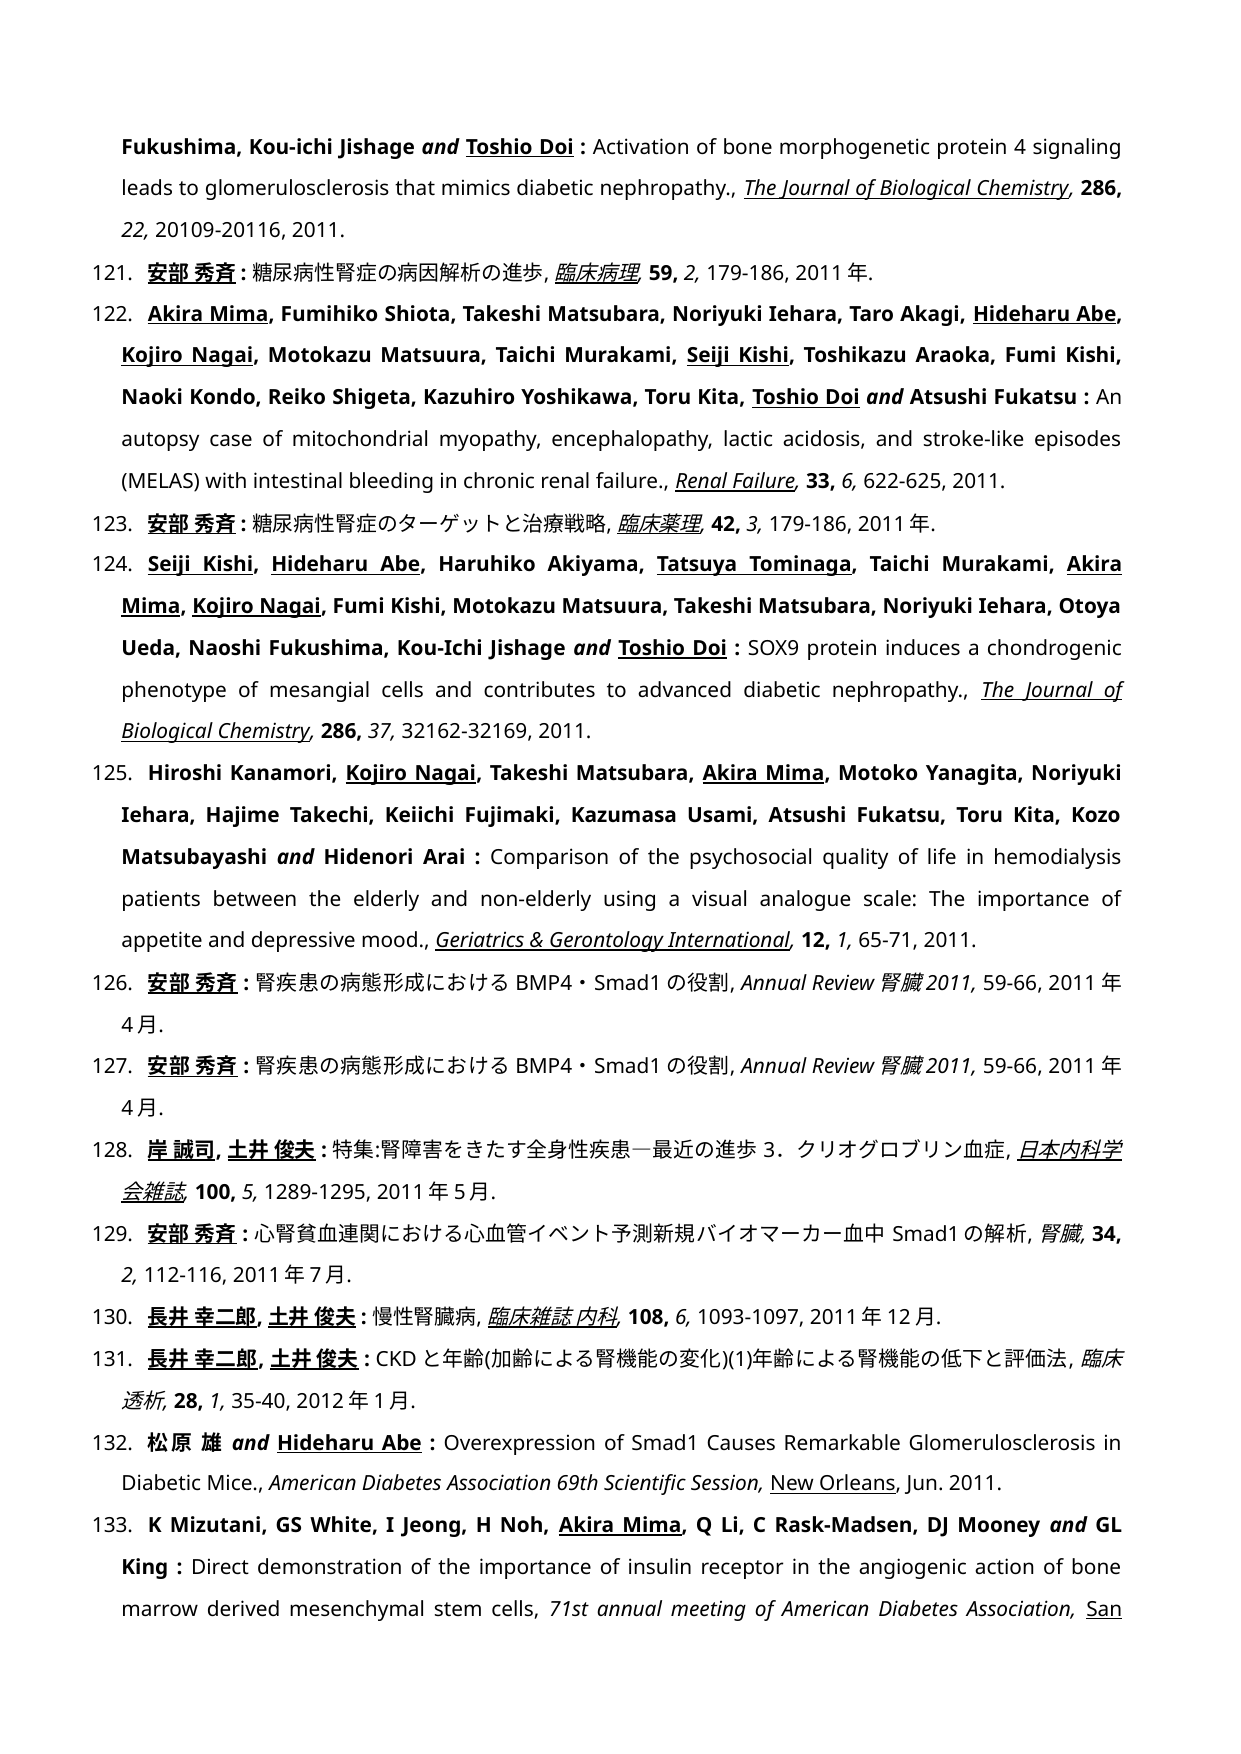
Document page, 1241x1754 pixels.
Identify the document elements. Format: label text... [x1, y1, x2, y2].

list 安部 秀斉 : 糖尿病性腎症の病因解析の進歩, 臨床病理, 59, 2, 179-186, 2011年. [92, 250, 1122, 292]
list 長井 幸二郎, 土井 俊夫 : 慢性腎臓病, 臨床雑誌 内科, 108, 6, 1093-1097, 2011年12月. [92, 1295, 1122, 1336]
list 安部 秀斉 : 腎疾患の病態形成におけるBMP4・Smad1の役割, Annual Review腎臓2011, 59-66, 2011年4月. [92, 1044, 1122, 1128]
list 安部 秀斉 : 心腎貧血連関における心血管イベント予測新規バイオマーカー血中Smad1の解析, 腎臓, 34, 2, 112-116, 2011年7月. [92, 1211, 1122, 1295]
list 松原 雄 and Hideharu Abe : Overexpression of Smad1 Causes Remarkable Glomerulosclerosis in Diabetic Mice., American Diabetes Association 69th Scientific Session, New Orleans, Jun. 2011. [92, 1420, 1122, 1503]
list Hiroshi Kanamori, Kojiro Nagai, Takeshi Matsubara, Akira Mima, Motoko Yanagita, Noriyuki Iehara, Hajime Takechi, Keiichi Fujimaki, Kazumasa Usami, Atsushi Fukatsu, Toru Kita, Kozo Matsubayashi and Hidenori Arai : Comparison of the psychosocial quality of life in hemodialysis patients between the elderly and non-elderly using a visual analogue scale: The importance of appetite and depressive mood., Geriatrics & Gerontology International, 12, 1, 65-71, 2011. [92, 752, 1122, 961]
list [92, 1503, 1122, 1629]
list Seiji Kishi, Hideharu Abe, Haruhiko Akiyama, Tatsuya Tominaga, Taichi Murakami, Akira Mima, Kojiro Nagai, Fumi Kishi, Motokazu Matsuura, Takeshi Matsubara, Noriyuki Iehara, Otoya Ueda, Naoshi Fukushima, Kou-Ichi Jishage and Toshio Doi : SOX9 protein induces a chondrogenic phenotype of mesangial cells and contributes to advanced diabetic nephropathy., The Journal of Biological Chemistry, 286, 37, 32162-32169, 2011. [92, 543, 1122, 752]
list 岸 誠司, 土井 俊夫 : 特集:腎障害をきたす全身性疾患―最近の進歩 3．クリオグロブリン血症, 日本内科学会雑誌, 100, 5, 1289-1295, 2011年5月. [92, 1128, 1122, 1211]
list 長井 幸二郎, 土井 俊夫 : CKDと年齢(加齢による腎機能の変化)(1)年齢による腎機能の低下と評価法, 臨床透析, 28, 1, 35-40, 2012年1月. [92, 1336, 1122, 1420]
list 安部 秀斉 : 腎疾患の病態形成におけるBMP4・Smad1の役割, Annual Review腎臓2011, 59-66, 2011年4月. [92, 961, 1122, 1044]
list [92, 125, 1122, 250]
list 安部 秀斉 : 糖尿病性腎症のターゲットと治療戦略, 臨床薬理, 42, 3, 179-186, 2011年. [92, 501, 1122, 543]
list Akira Mima, Fumihiko Shiota, Takeshi Matsubara, Noriyuki Iehara, Taro Akagi, Hideharu Abe, Kojiro Nagai, Motokazu Matsuura, Taichi Murakami, Seiji Kishi, Toshikazu Araoka, Fumi Kishi, Naoki Kondo, Reiko Shigeta, Kazuhiro Yoshikawa, Toru Kita, Toshio Doi and Atsushi Fukatsu : An autopsy case of mitochondrial myopathy, encephalopathy, lactic acidosis, and stroke-like episodes (MELAS) with intestinal bleeding in chronic renal failure., Renal Failure, 33, 6, 622-625, 2011. [92, 292, 1122, 501]
